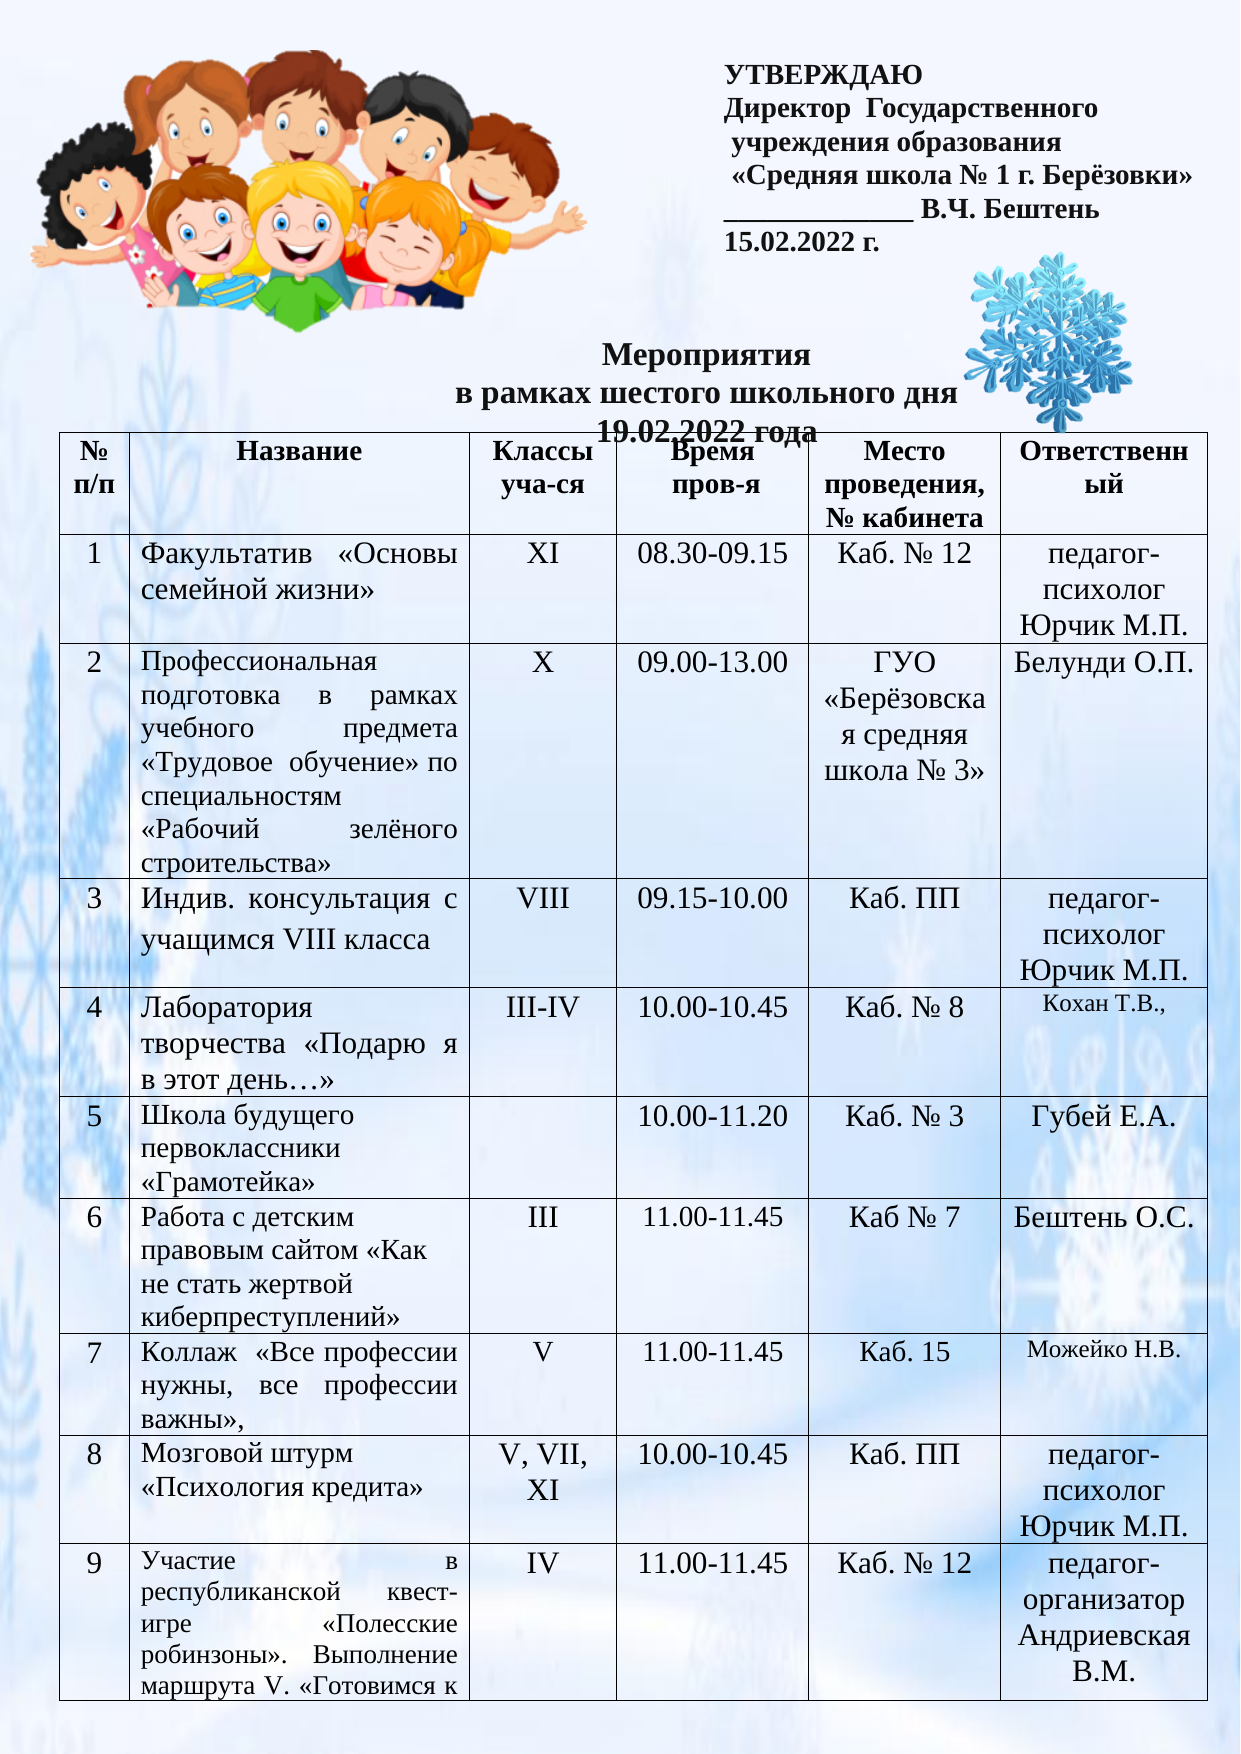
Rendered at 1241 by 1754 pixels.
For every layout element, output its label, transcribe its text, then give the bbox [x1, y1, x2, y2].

table_cell Бештень О.С. [1001, 1199, 1207, 1333]
table_cell Каб. № 12 [809, 1544, 1000, 1700]
table_cell Губей Е.А. [1001, 1097, 1207, 1198]
table_cell VIII [470, 879, 616, 987]
table_cell Каб № 7 [809, 1199, 1000, 1333]
table_cell Можейко Н.В. [1001, 1334, 1207, 1434]
table_header Ответственный [1001, 433, 1207, 533]
table_cell 1 [60, 535, 129, 642]
table_cell V, VII, XI [470, 1436, 616, 1543]
table_cell Мозговой штурм «Психология кредита» [130, 1436, 469, 1543]
table_cell 9 [60, 1544, 129, 1700]
table_cell X [470, 644, 616, 878]
table_header Место проведения, № кабинета [809, 433, 1000, 533]
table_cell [1001, 1544, 1207, 1700]
table_cell V [470, 1334, 616, 1434]
table_header № п/п [60, 433, 129, 533]
table_cell Каб. № 12 [809, 535, 1000, 642]
table_cell Работа с детским правовым сайтом «Как не стать жертвой киберпреступлений» [130, 1199, 469, 1333]
table_cell 11.00-11.45 [617, 1544, 808, 1700]
table_cell 5 [60, 1097, 129, 1198]
table_cell 08.30-09.15 [617, 535, 808, 642]
table_cell Школа будущего первоклассники «Грамотейка» [130, 1097, 469, 1198]
table_cell 4 [60, 988, 129, 1096]
table_cell Каб. ПП [809, 879, 1000, 987]
table_cell 2 [60, 644, 129, 878]
table_cell педагог-психолог Юрчик М.П. [1001, 1436, 1207, 1543]
table_header Время пров-я [617, 433, 808, 533]
table_cell Каб. № 3 [809, 1097, 1000, 1198]
table_cell Факультатив «Основы семейной жизни» [130, 535, 469, 642]
table_cell 09.15-10.00 [617, 879, 808, 987]
table_cell 10.00-11.20 [617, 1097, 808, 1198]
table_cell ГУО «Берёзовская средняя школа № 3» [809, 644, 1000, 878]
table_cell 8 [60, 1436, 129, 1543]
table_cell III-IV [470, 988, 616, 1096]
table_cell 11.00-11.45 [617, 1334, 808, 1434]
table_cell Лаборатория творчества «Подарю я в этот день…» [130, 988, 469, 1096]
table_header Название [130, 433, 469, 533]
table_cell Профессиональная подготовка в рамках учебного предмета «Трудовое обучение» по специальностям «Рабочий зелёного строительства» [130, 644, 469, 878]
table_cell Кохан Т.В., [1001, 988, 1207, 1096]
table_cell [470, 1097, 616, 1198]
table_cell 09.00-13.00 [617, 644, 808, 878]
table_cell 7 [60, 1334, 129, 1434]
table_cell 11.00-11.45 [617, 1199, 808, 1333]
table_cell Каб. ПП [809, 1436, 1000, 1543]
table_cell 6 [60, 1199, 129, 1333]
table_cell Каб. 15 [809, 1334, 1000, 1434]
table_cell педагог-психолог Юрчик М.П. [1001, 535, 1207, 642]
table_cell IV [470, 1544, 616, 1700]
table_cell 10.00-10.45 [617, 988, 808, 1096]
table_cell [130, 1544, 469, 1700]
table_cell XI [470, 535, 616, 642]
table_cell педагог-психолог Юрчик М.П. [1001, 879, 1207, 987]
table_cell 10.00-10.45 [617, 1436, 808, 1543]
table_cell Каб. № 8 [809, 988, 1000, 1096]
picture [0, 0, 1241, 1754]
table_cell Коллаж «Все профессии нужны, все профессии важны», [130, 1334, 469, 1434]
table_cell Индив. консультация с учащимся VIII класса [130, 879, 469, 987]
table_cell III [470, 1199, 616, 1333]
table_cell Белунди О.П. [1001, 644, 1207, 878]
table_header Классы уча-ся [470, 433, 616, 533]
table_cell 3 [60, 879, 129, 987]
